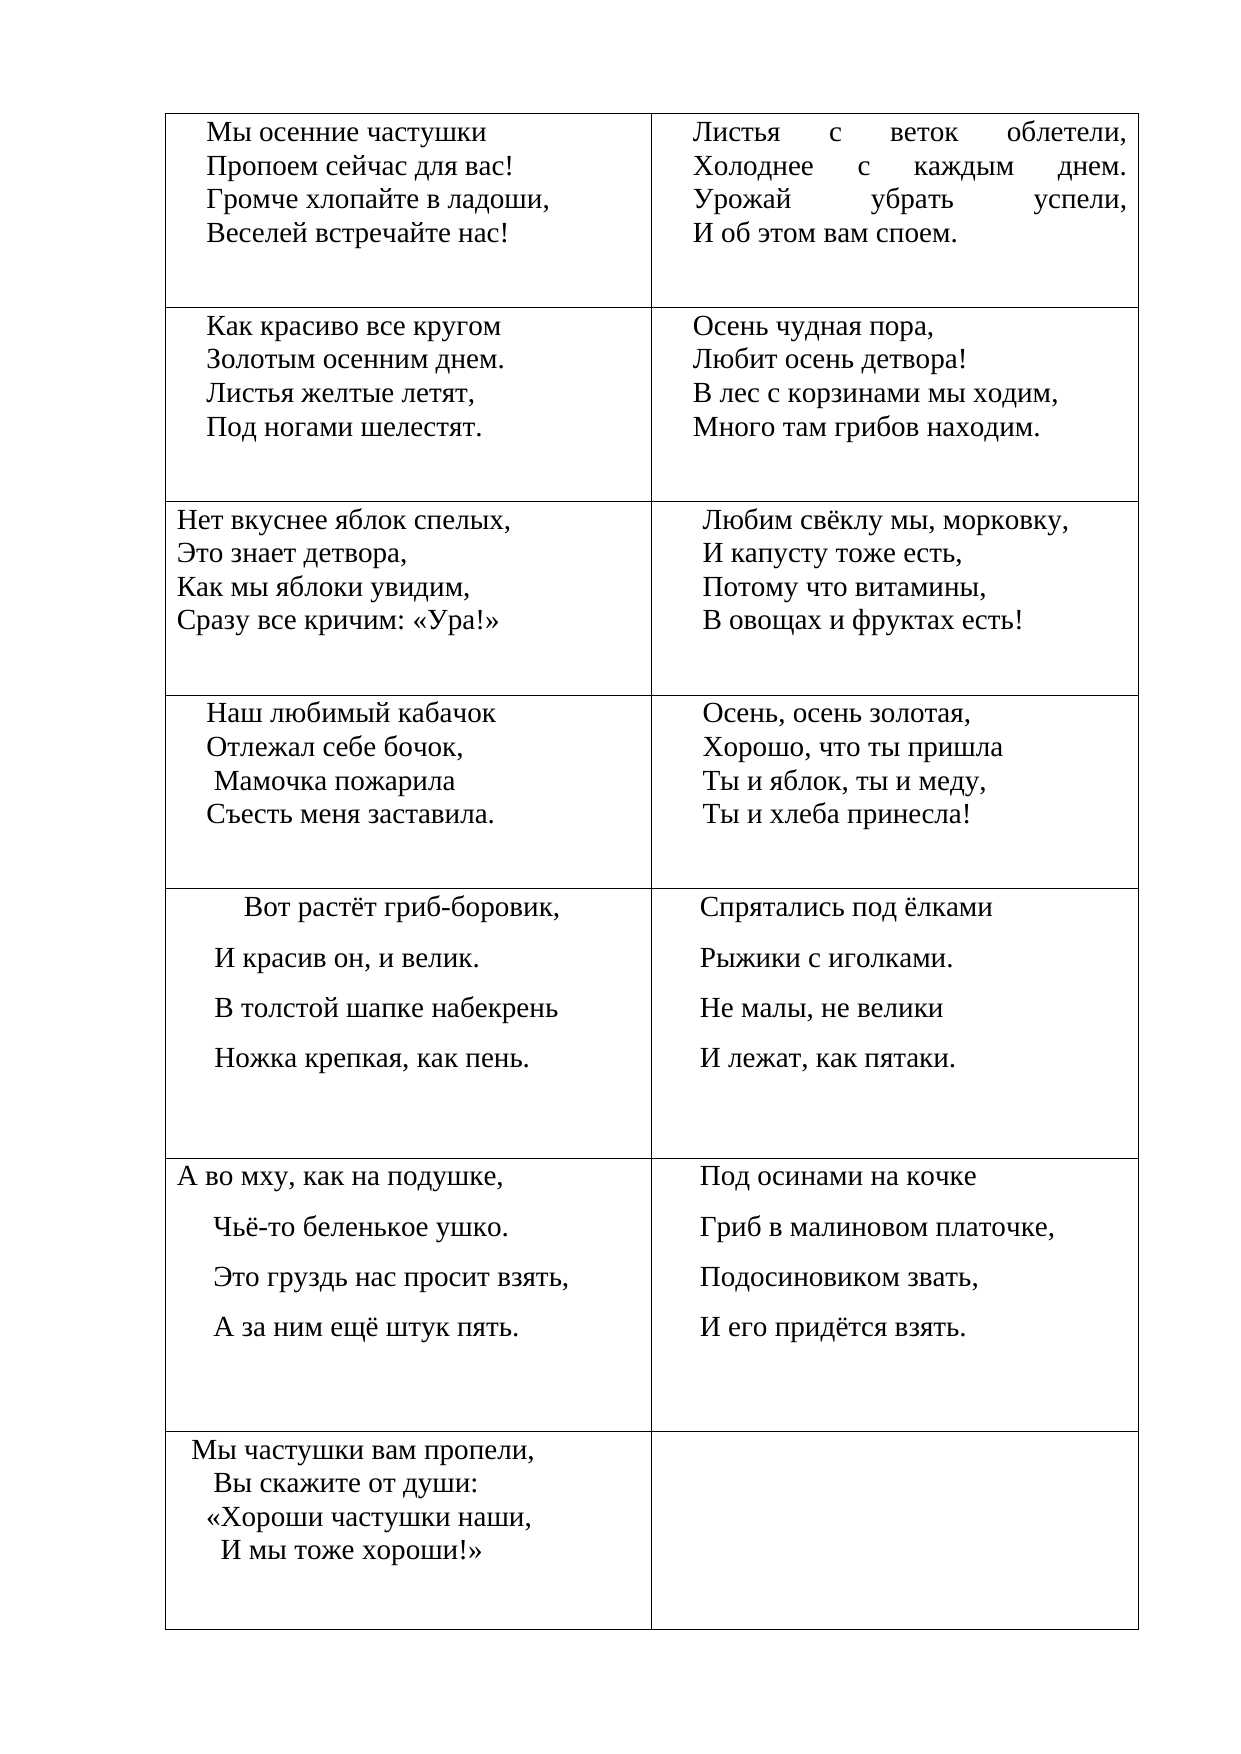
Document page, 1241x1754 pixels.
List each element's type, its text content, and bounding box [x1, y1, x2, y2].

table_cell Нет вкуснее яблок спелых, Это знает детвора, Как мы яблоки увидим, Сразу все кричим: «Ура!» [166, 502, 651, 694]
table_cell Осень чудная пора, Любит осень детвора! В лес с корзинами мы ходим, Много там грибов находим. [652, 308, 1138, 501]
table_cell А во мху, как на подушке, Чьё-то беленькое ушко. Это груздь нас просит взять, А за ним ещё штук пять. [166, 1159, 651, 1431]
table_cell Вот растёт гриб-боровик, И красив он, и велик. В толстой шапке набекрень Ножка крепкая, как пень. [166, 889, 651, 1157]
table_cell Осень, осень золотая, Хорошо, что ты пришла Ты и яблок, ты и меду, Ты и хлеба принесла! [652, 696, 1138, 888]
table_cell Спрятались под ёлками Рыжики с иголками. Не малы, не велики И лежат, как пятаки. [652, 889, 1138, 1157]
table_cell Любим свёклу мы, морковку, И капусту тоже есть, Потому что витамины, В овощах и фруктах есть! [652, 502, 1138, 694]
table_cell [652, 1432, 1138, 1629]
table_cell Как красиво все кругом Золотым осенним днем. Листья желтые летят, Под ногами шелестят. [166, 308, 651, 501]
table_cell Под осинами на кочке Гриб в малиновом платочке, Подосиновиком звать, И его придётся взять. [652, 1159, 1138, 1431]
table_cell Мы частушки вам пропели, Вы скажите от души: «Хороши частушки наши, И мы тоже хороши!» [166, 1432, 651, 1629]
table_header Мы осенние частушки Пропоем сейчас для вас! Громче хлопайте в ладоши, Веселей встречайте нас! [166, 114, 651, 307]
table_header Листья с веток облетели, Холоднее с каждым днем. Урожай убрать успели, И об этом вам споем. [652, 114, 1138, 307]
table_cell Наш любимый кабачок Отлежал себе бочок, Мамочка пожарила Съесть меня заставила. [166, 696, 651, 888]
